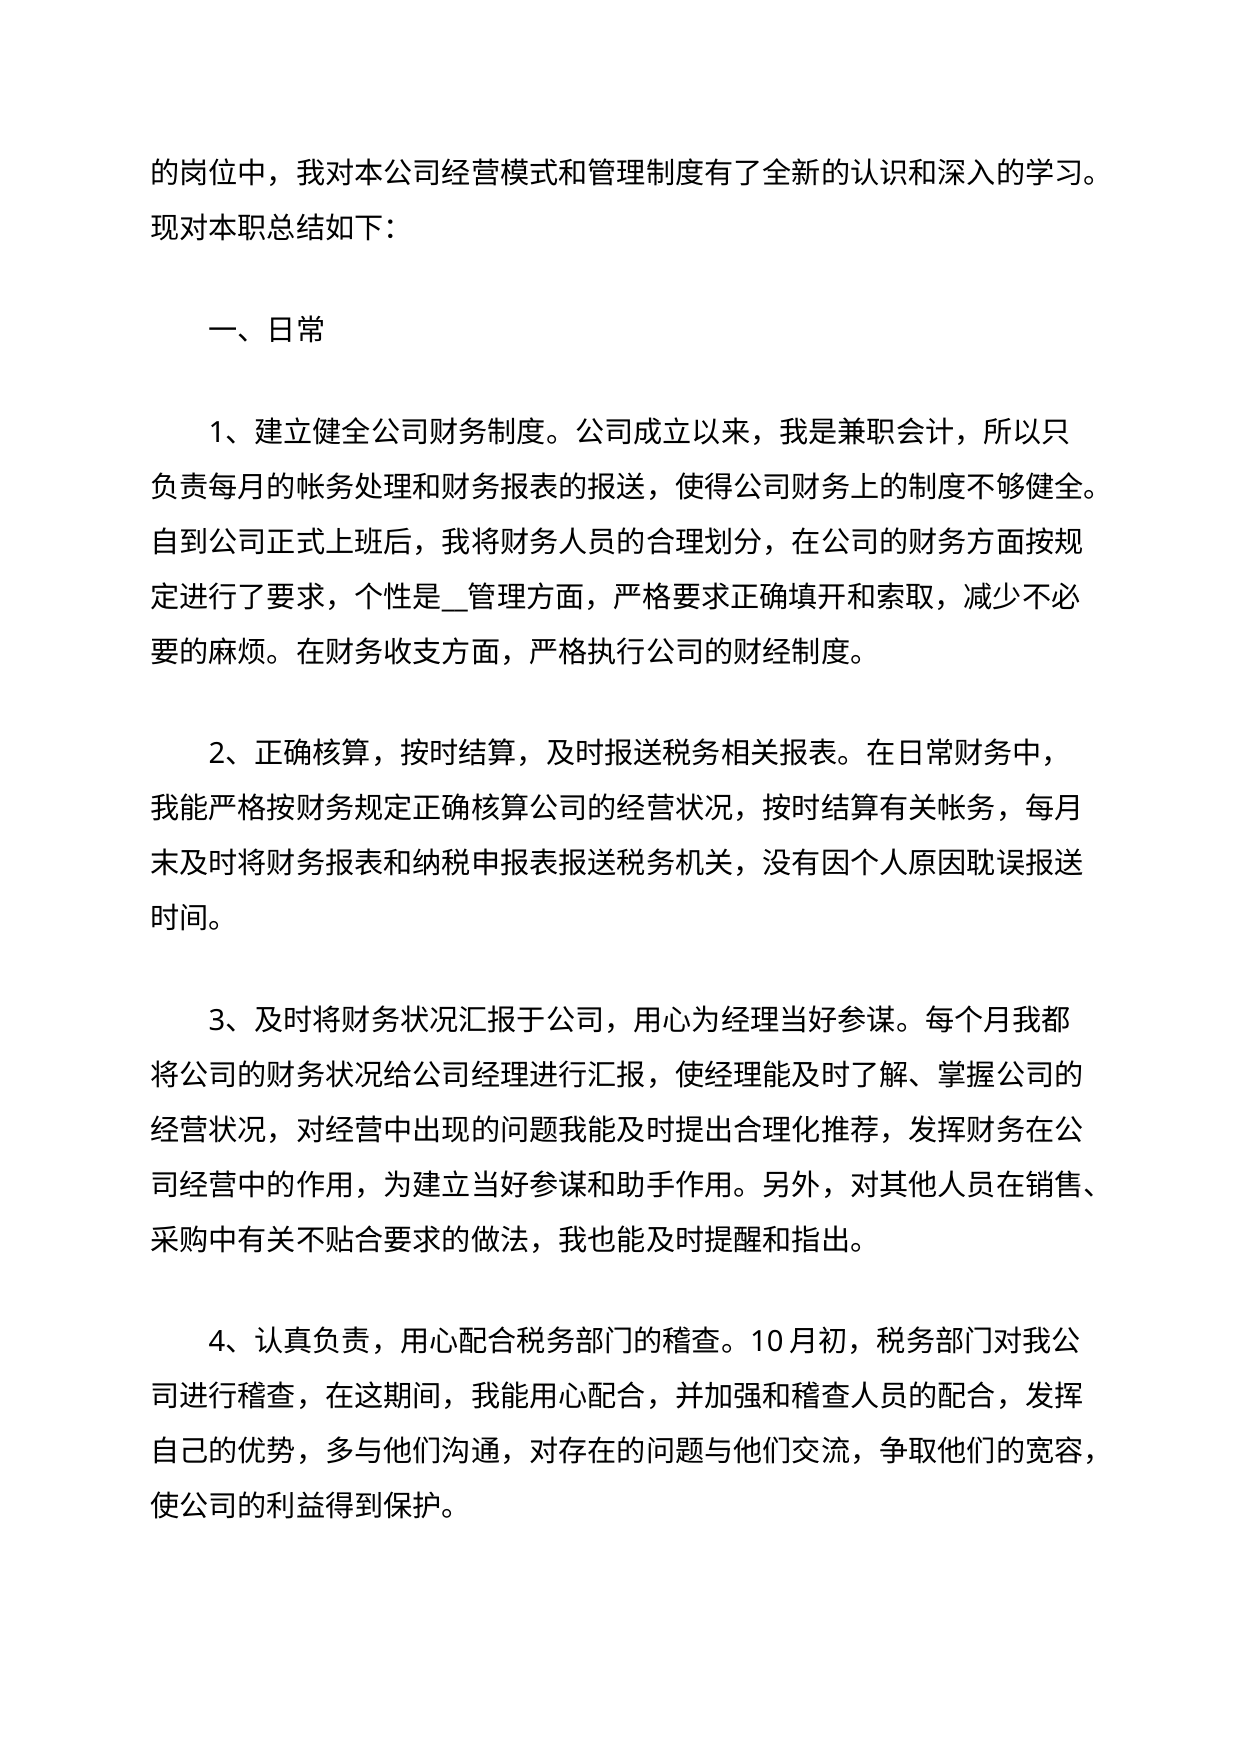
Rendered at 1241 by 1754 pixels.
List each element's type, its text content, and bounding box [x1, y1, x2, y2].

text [150, 150, 1090, 247]
text 一、日常 [150, 307, 1090, 349]
text 1、建立健全公司财务制度。公司成立以来，我是兼职会计，所以只负责每月的帐务处理和财务报表的报送，使得公司财务上的制度不够健全。自到公司正式上班后，我将财务人员的合理划分，在公司的财务方面按规定进行了要求，个性是__管理方面，严格要求正确填开和索取，减少不必要的麻烦。在财务收支方面，严格执行公司的财经制度。 [150, 408, 1090, 671]
text 4、认真负责，用心配合税务部门的稽查。10月初，税务部门对我公司进行稽查，在这期间，我能用心配合，并加强和稽查人员的配合，发挥自己的优势，多与他们沟通，对存在的问题与他们交流，争取他们的宽容，使公司的利益得到保护。 [150, 1318, 1090, 1525]
text 3、及时将财务状况汇报于公司，用心为经理当好参谋。每个月我都将公司的财务状况给公司经理进行汇报，使经理能及时了解、掌握公司的经营状况，对经营中出现的问题我能及时提出合理化推荐，发挥财务在公司经营中的作用，为建立当好参谋和助手作用。另外，对其他人员在销售、采购中有关不贴合要求的做法，我也能及时提醒和指出。 [150, 997, 1090, 1258]
text 2、正确核算，按时结算，及时报送税务相关报表。在日常财务中，我能严格按财务规定正确核算公司的经营状况，按时结算有关帐务，每月末及时将财务报表和纳税申报表报送税务机关，没有因个人原因耽误报送时间。 [150, 730, 1090, 937]
